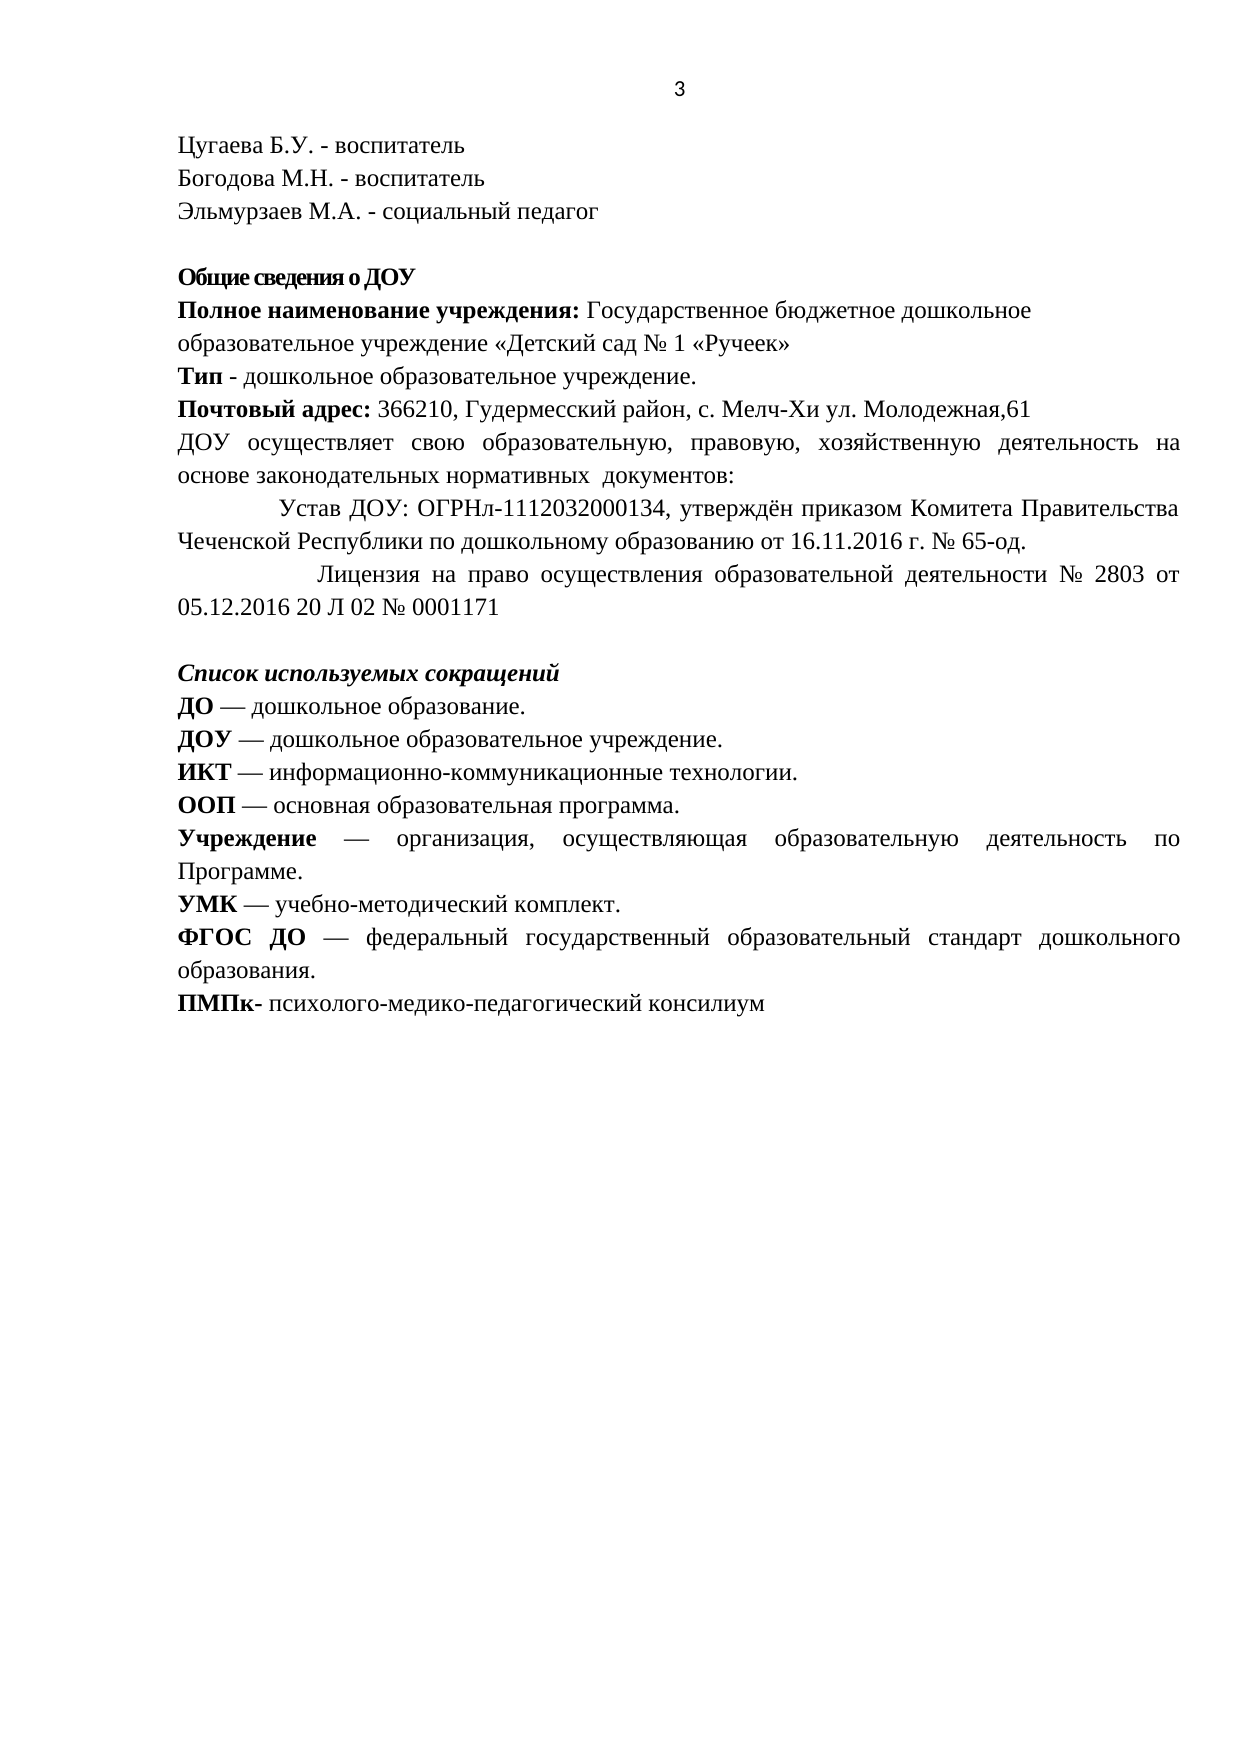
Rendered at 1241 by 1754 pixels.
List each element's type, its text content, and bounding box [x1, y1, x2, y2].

text Тип - дошкольное образовательное учреждение. [177, 361, 1181, 390]
text Полное наименование учреждения: Государственное бюджетное дошкольное [177, 295, 1181, 324]
text Учреждение — организация, осуществляющая образовательную деятельность по Программе. [177, 823, 1181, 885]
text Цугаева Б.У. - воспитатель [177, 130, 1181, 158]
text ДОУ — дошкольное образовательное учреждение. [177, 724, 1181, 753]
text ПМПк- психолого-медико-педагогический консилиум [177, 988, 1181, 1017]
text Почтовый адрес: 366210, Гудермесский район, с. Мелч-Хи ул. Молодежная,61 [177, 394, 1181, 423]
text Список используемых сокращений [177, 658, 1181, 687]
text Устав ДОУ: ОГРНл-1112032000134, утверждён приказом Комитета Правительства Чеченской Республики по дошкольному образованию от 16.11.2016 г. № 65-од. [177, 493, 1181, 555]
text ООП — основная образовательная программа. [177, 790, 1181, 819]
text ДО — дошкольное образование. [177, 691, 1181, 720]
text Богодова М.Н. - воспитатель [177, 163, 1181, 192]
text Лицензия на право осуществления образовательной деятельности № 2803 от 05.12.2016 20 Л 02 № 0001171 [177, 559, 1181, 621]
text Эльмурзаев М.А. - социальный педагог [177, 196, 1181, 224]
text УМК — учебно-методический комплект. [177, 889, 1181, 918]
text образовательное учреждение «Детский сад № 1 «Ручеек» [177, 328, 1181, 357]
text ИКТ — информационно-коммуникационные технологии. [177, 757, 1181, 786]
text ДОУ осуществляет свою образовательную, правовую, хозяйственную деятельность на основе законодательных нормативных документов: [177, 427, 1181, 489]
text Общие сведения о ДОУ [177, 262, 1181, 291]
text ФГОС ДО — федеральный государственный образовательный стандарт дошкольного образования. [177, 922, 1181, 984]
